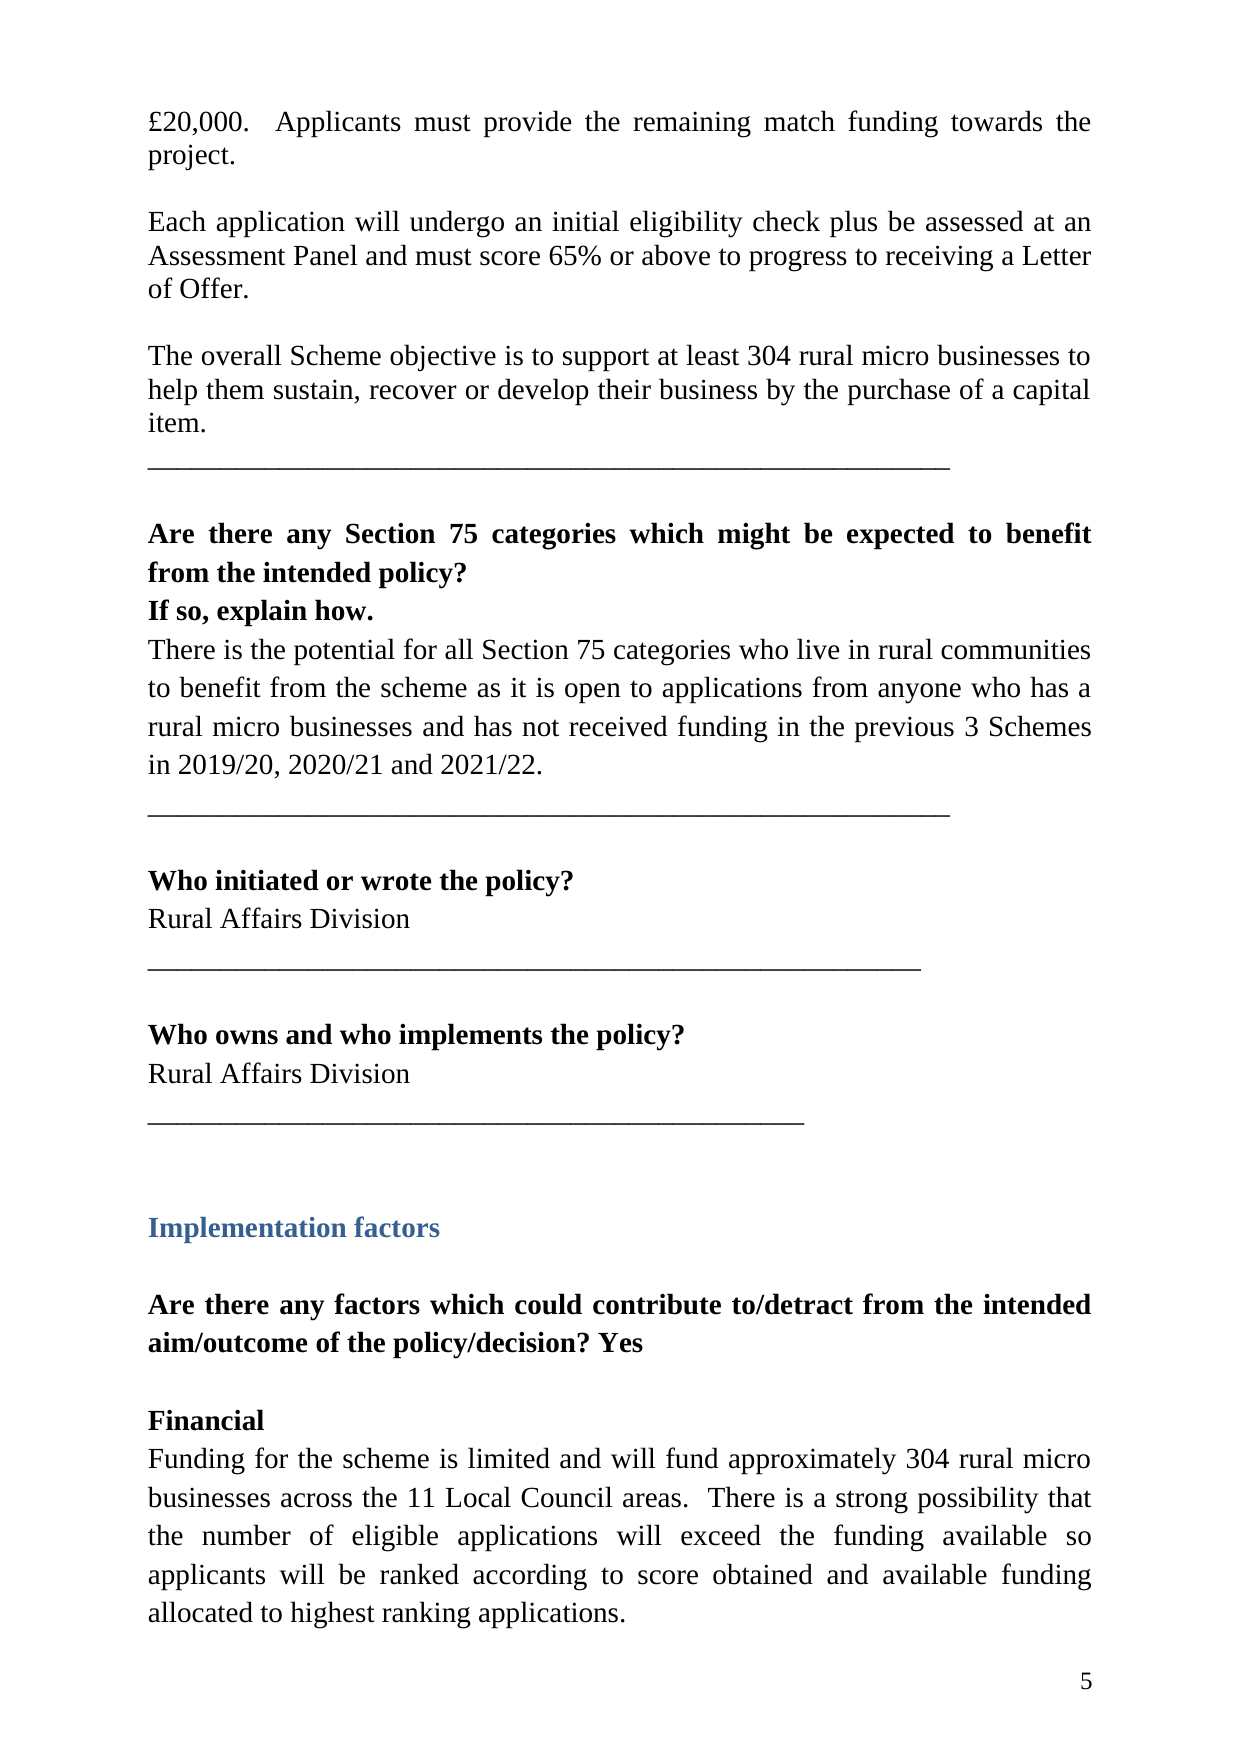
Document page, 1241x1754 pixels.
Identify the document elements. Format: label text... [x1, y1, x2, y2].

text Financial [148, 1403, 1092, 1436]
text There is the potential for all Section 75 categories who live in rural communities to benefit from the scheme as it is open to applications from anyone who has a rural micro businesses and has not received funding in the previous 3 Schemes in 2019/20, 2020/21 and 2021/22. [148, 632, 1092, 781]
text _____________________________________________ [148, 1094, 1092, 1128]
text If so, explain how. [148, 593, 1092, 627]
text Implementation factors [148, 1210, 1092, 1243]
text Who owns and who implements the policy? [148, 1017, 1092, 1051]
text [148, 104, 1092, 171]
text Are there any factors which could contribute to/detract from the intended aim/outcome of the policy/decision? Yes [148, 1287, 1092, 1359]
text Each application will undergo an initial eligibility check plus be assessed at an Assessment Panel and must score 65% or above to progress to receiving a Letter of Offer. [148, 204, 1092, 305]
text The overall Scheme objective is to support at least 304 rural micro businesses to help them sustain, recover or develop their business by the purchase of a capital item. [148, 338, 1092, 439]
text Rural Affairs Division [148, 902, 1092, 935]
text Rural Affairs Division [148, 1056, 1092, 1089]
text _____________________________________________________ [148, 940, 1092, 974]
text _______________________________________________________ [148, 786, 1092, 819]
text Are there any Section 75 categories which might be expected to benefit from the intended policy? [148, 516, 1092, 588]
text Who initiated or wrote the policy? [148, 863, 1092, 897]
text _______________________________________________________ [148, 439, 1092, 473]
text Funding for the scheme is limited and will fund approximately 304 rural micro businesses across the 11 Local Council areas. There is a strong possibility that the number of eligible applications will exceed the funding available so applicants will be ranked according to score obtained and available funding allocated to highest ranking applications. [148, 1441, 1092, 1629]
